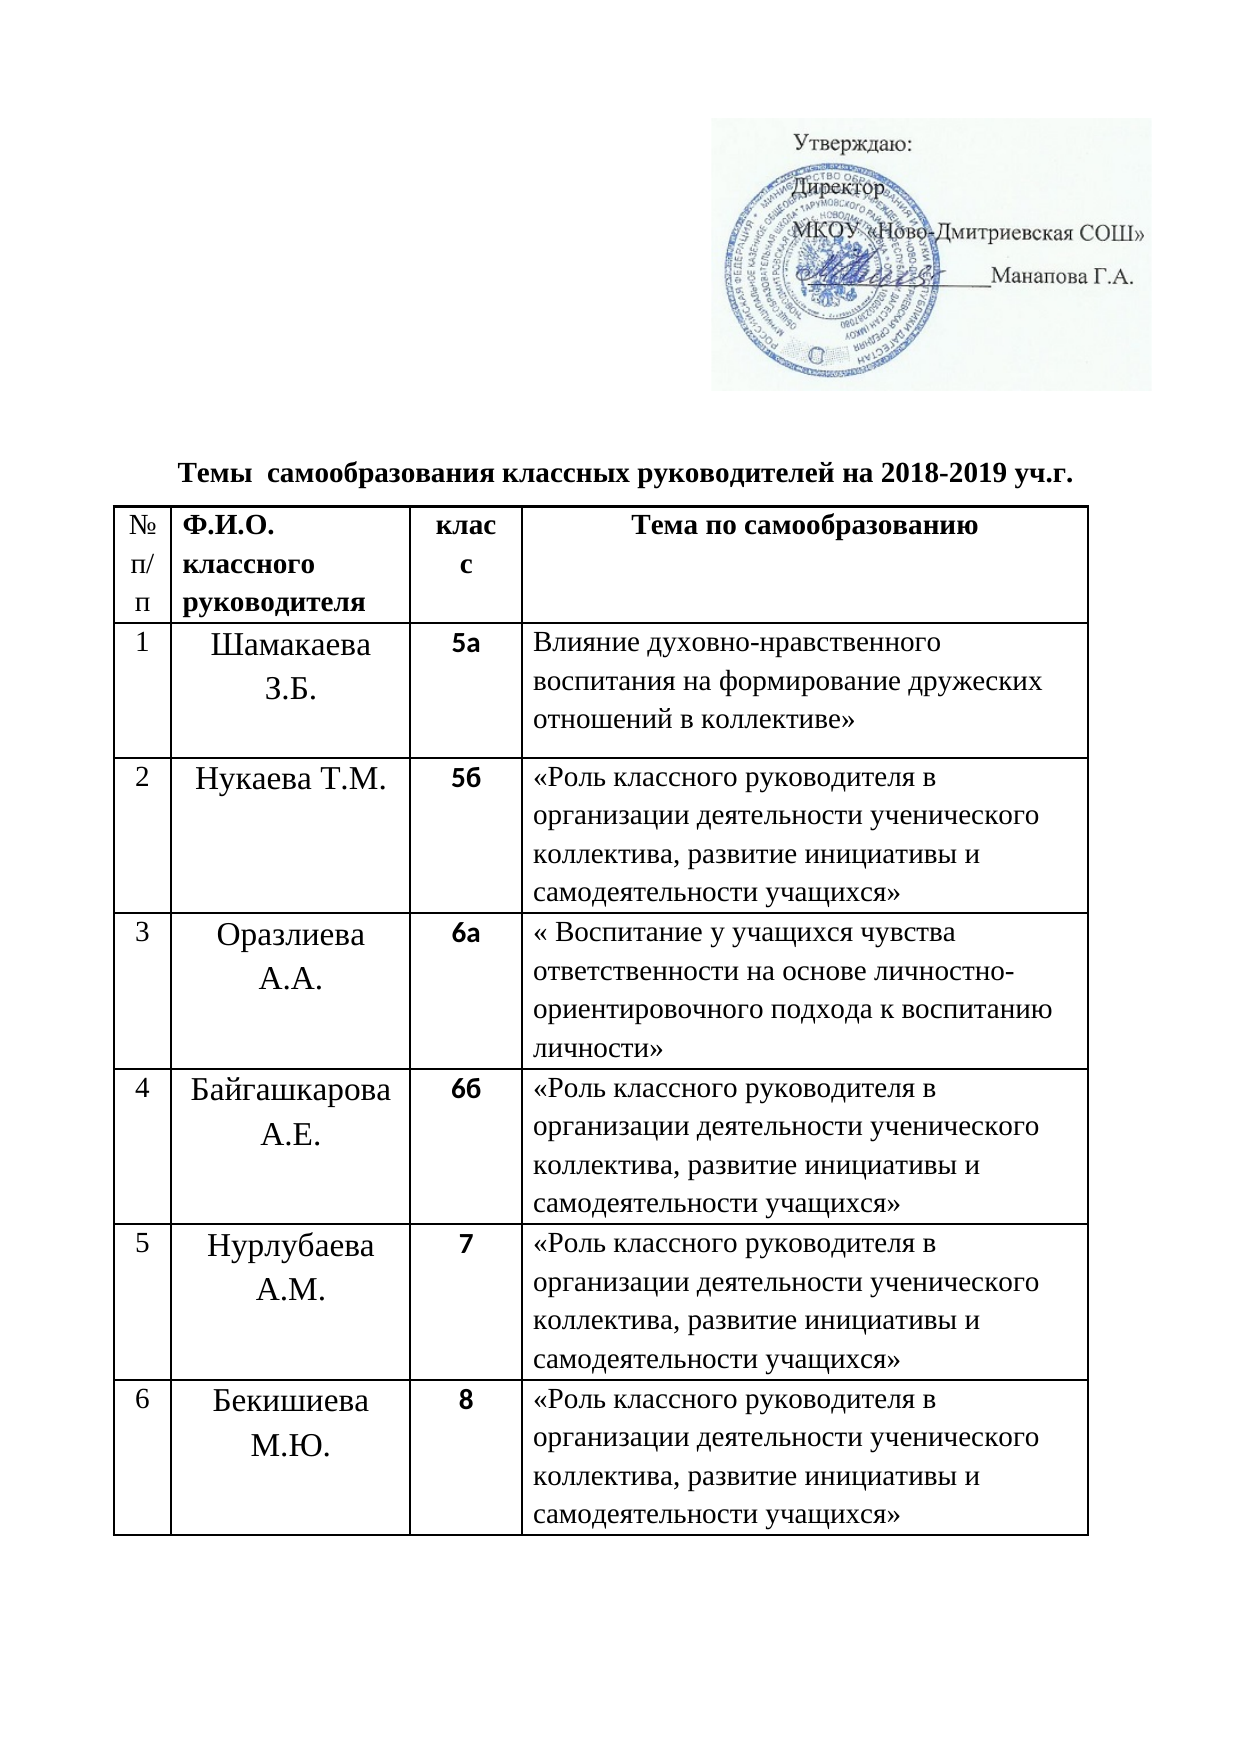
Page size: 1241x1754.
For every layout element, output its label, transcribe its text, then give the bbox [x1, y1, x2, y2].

table_header Ф.И.О. классного руководителя [172, 508, 409, 622]
table_cell «Роль классного руководителя в организации деятельности ученического коллектива, развитие инициативы и самодеятельности учащихся» [523, 759, 1087, 912]
table_cell 5б [411, 759, 521, 912]
table_cell 6а [411, 914, 521, 1068]
table_cell « Воспитание у учащихся чувства ответственности на основе личностно-ориентировочного подхода к воспитанию личности» [523, 914, 1087, 1068]
table_header класс [411, 508, 521, 622]
table_cell Влияние духовно-нравственного воспитания на формирование дружеских отношений в коллективе» [523, 624, 1087, 757]
picture [711, 118, 1152, 391]
table_cell 6б [411, 1070, 521, 1223]
table_cell 6 [115, 1381, 170, 1534]
table_cell 5а [411, 624, 521, 757]
table_cell 3 [115, 914, 170, 1068]
table_cell 1 [115, 624, 170, 757]
table_cell Бекишиева М.Ю. [172, 1381, 409, 1534]
table_cell Нурлубаева А.М. [172, 1225, 409, 1379]
table_cell Шамакаева З.Б. [172, 624, 409, 757]
table_cell Нукаева Т.М. [172, 759, 409, 912]
table_cell Байгашкарова А.Е. [172, 1070, 409, 1223]
table_cell 8 [411, 1381, 521, 1534]
table_cell 5 [115, 1225, 170, 1379]
table_cell 4 [115, 1070, 170, 1223]
table_cell «Роль классного руководителя в организации деятельности ученического коллектива, развитие инициативы и самодеятельности учащихся» [523, 1225, 1087, 1379]
table_cell 7 [411, 1225, 521, 1379]
table_cell «Роль классного руководителя в организации деятельности ученического коллектива, развитие инициативы и самодеятельности учащихся» [523, 1070, 1087, 1223]
table_header Тема по самообразованию [523, 508, 1087, 622]
table_header № п/п [115, 508, 170, 622]
table_cell 2 [115, 759, 170, 912]
text Темы самообразования классных руководителей на 2018-2019 уч.г. [177, 455, 1152, 488]
table_cell Оразлиева А.А. [172, 914, 409, 1068]
table_cell «Роль классного руководителя в организации деятельности ученического коллектива, развитие инициативы и самодеятельности учащихся» [523, 1381, 1087, 1534]
